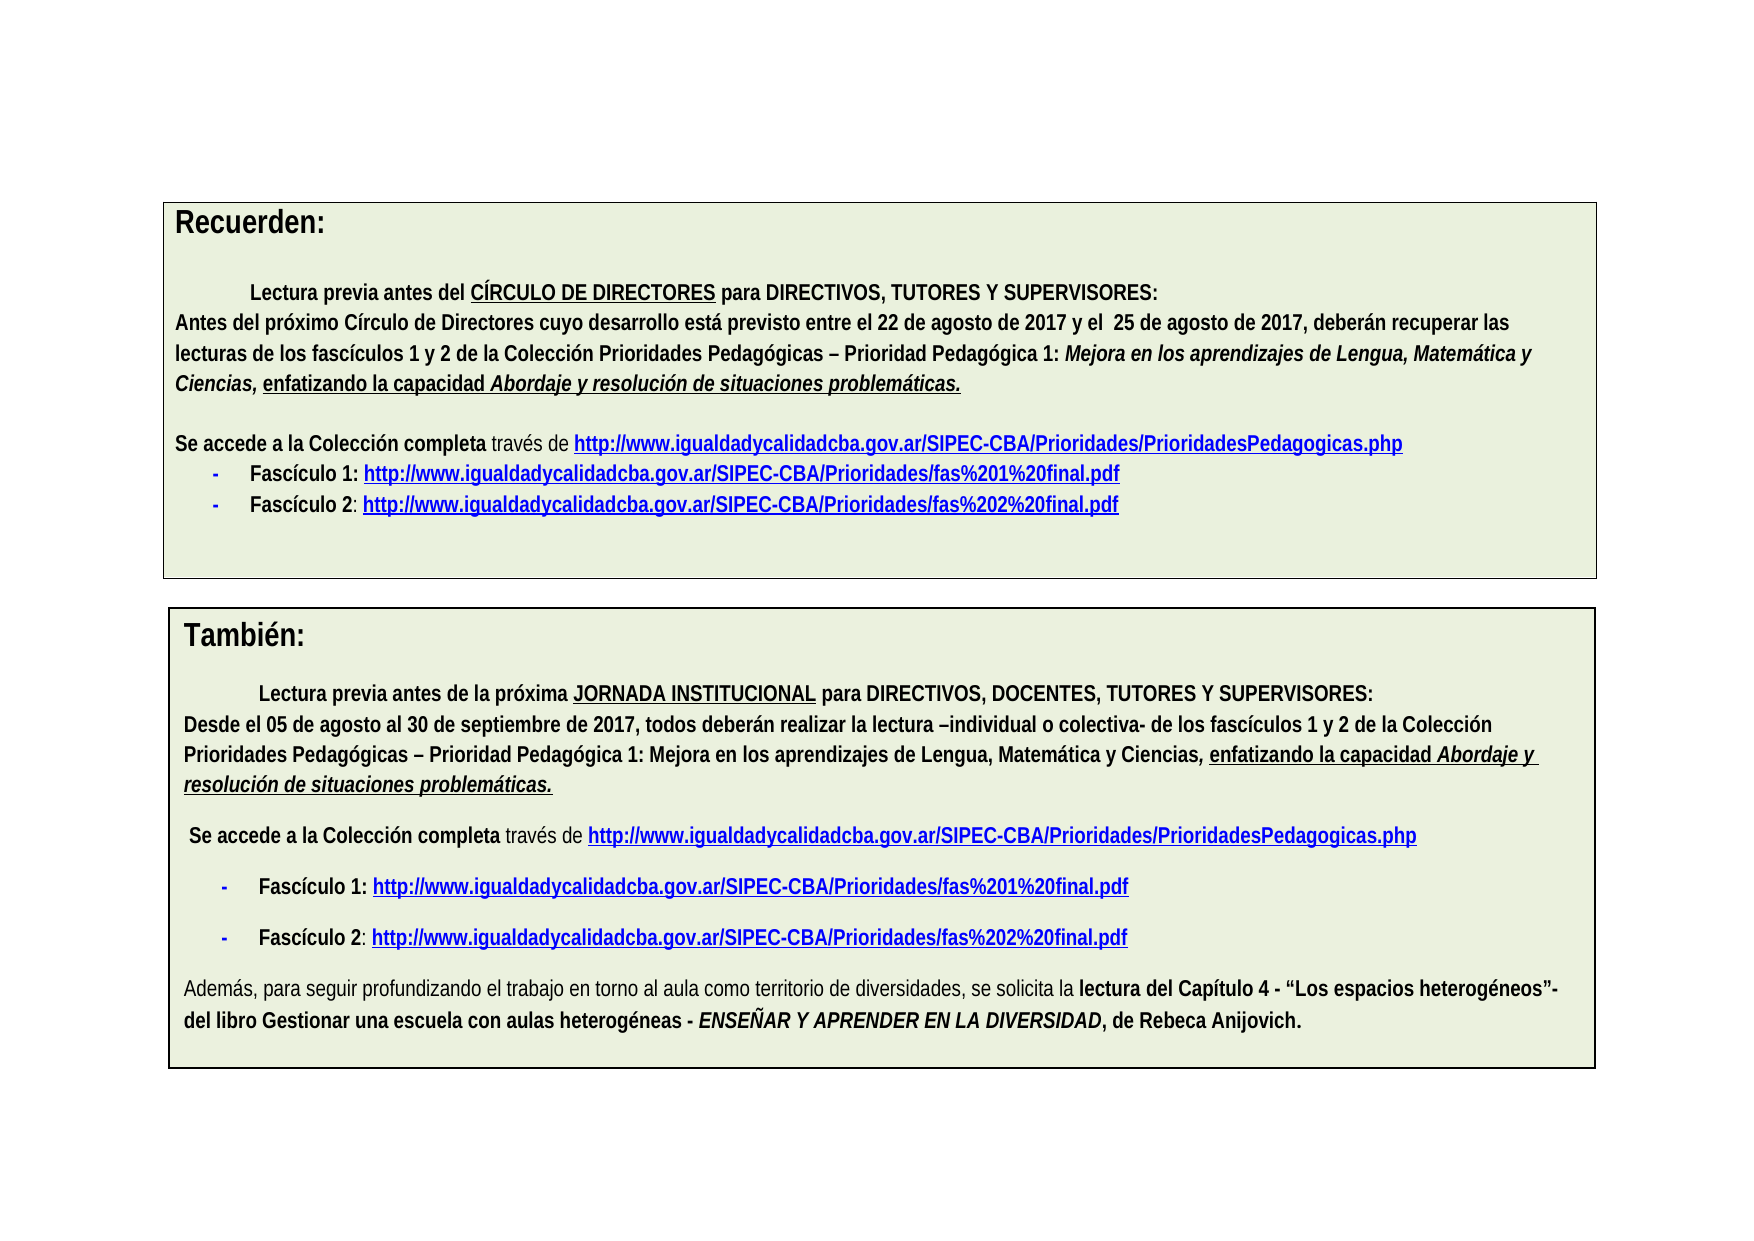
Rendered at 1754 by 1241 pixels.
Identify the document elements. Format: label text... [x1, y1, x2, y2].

table_header Recuerden: Lectura previa antes del CÍRCULO DE DIRECTORES para DIRECTIVOS, TUTORES Y SUPERVISORES: Antes del próximo Círculo de Directores cuyo desarrollo está previsto entre el 22 de agosto de 2017 y el 25 de agosto de 2017, deberán recuperar las lecturas de los fascículos 1 y 2 de la Colección Prioridades Pedagógicas – Prioridad Pedagógica 1: Mejora en los aprendizajes de Lengua, Matemática y Ciencias, enfatizando la capacidad Abordaje y resolución de situaciones problemáticas. Se accede a la Colección completa través de http://www.igualdadycalidadcba.gov.ar/SIPEC-CBA/Prioridades/PrioridadesPedagogicas.php Fascículo 1: http://www.igualdadycalidadcba.gov.ar/SIPEC-CBA/Prioridades/fas%201%20final.pdf Fascículo 2: http://www.igualdadycalidadcba.gov.ar/SIPEC-CBA/Prioridades/fas%202%20final.pdf [164, 203, 1596, 577]
